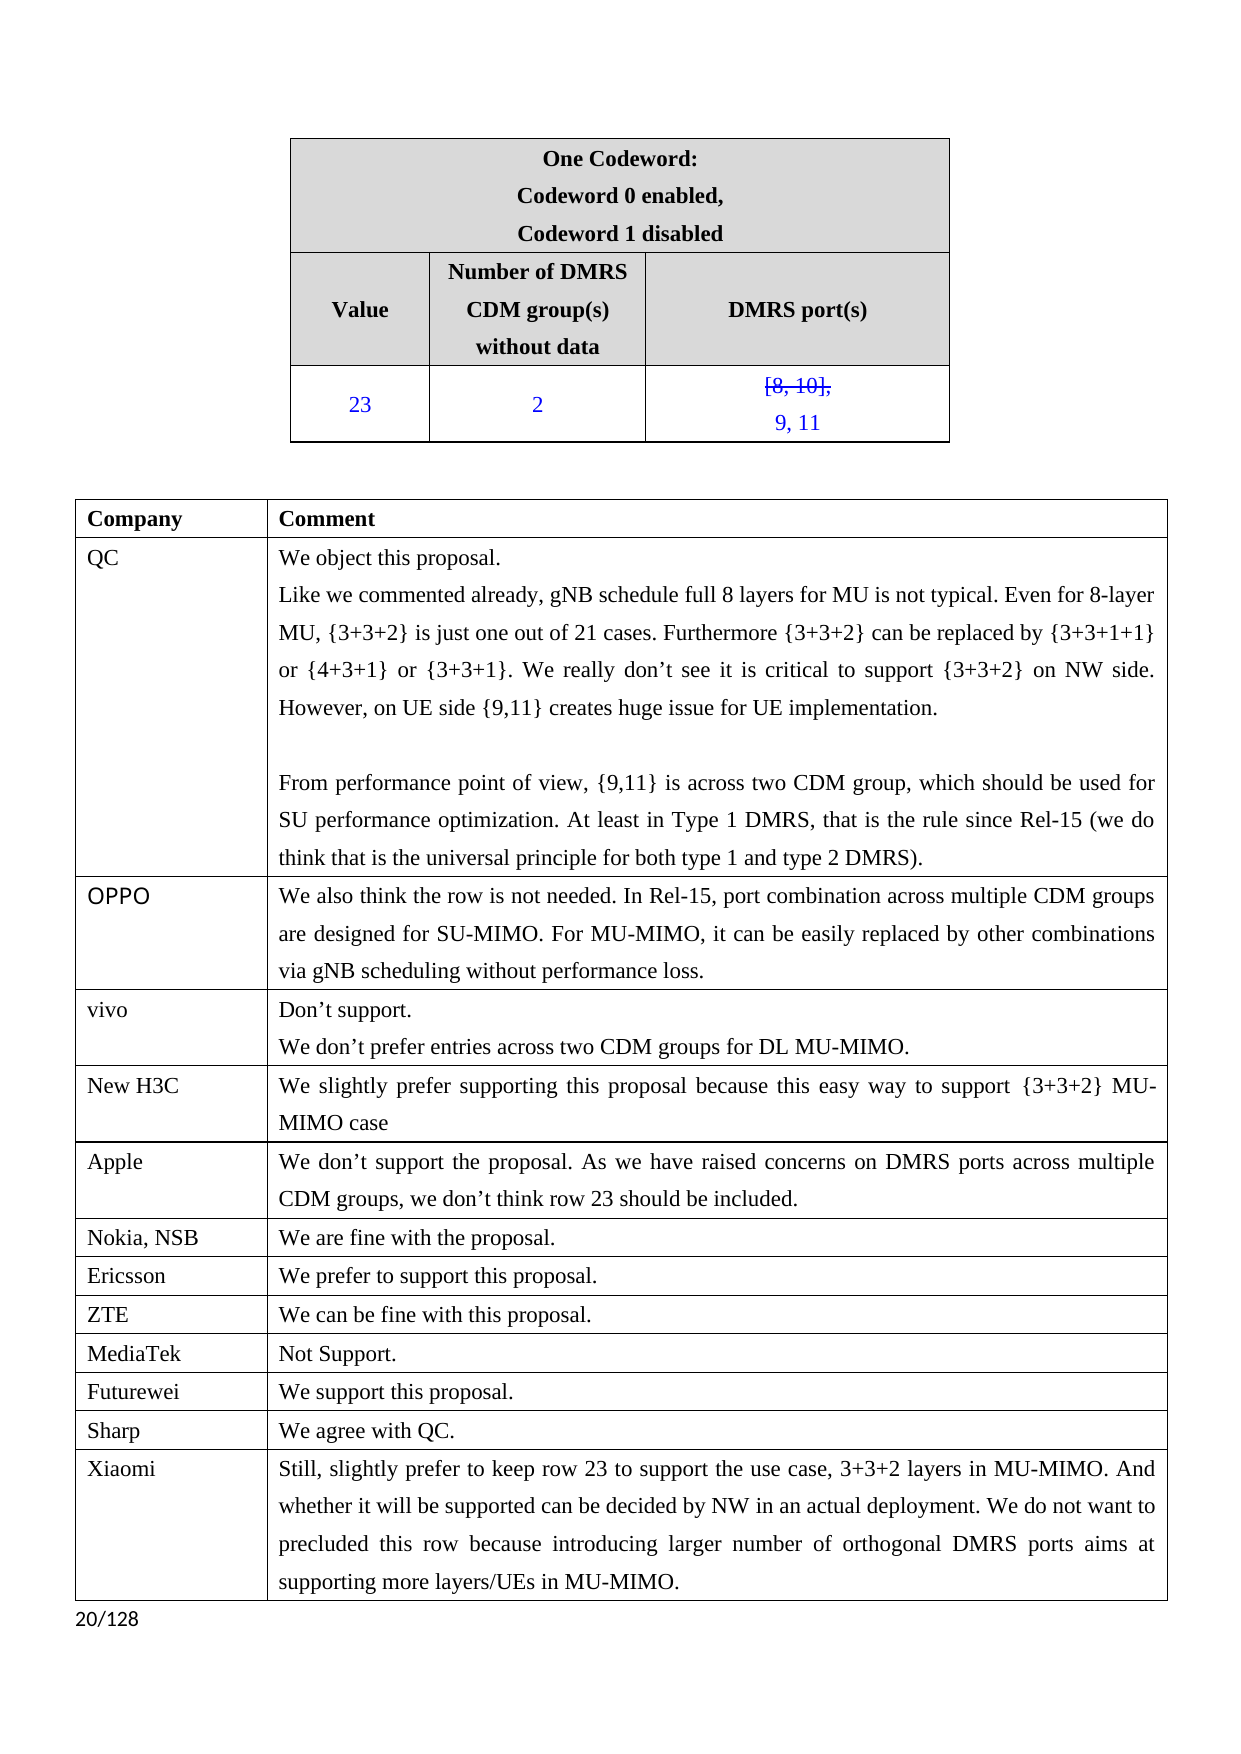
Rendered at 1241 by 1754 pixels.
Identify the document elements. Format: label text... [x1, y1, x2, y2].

table_cell We can be fine with this proposal. [268, 1296, 1167, 1333]
table_cell Still, slightly prefer to keep row 23 to support the use case, 3+3+2 layers in MU-MIMO. And whether it will be supported can be decided by NW in an actual deployment. We do not want to precluded this row because introducing larger number of orthogonal DMRS ports aims at supporting more layers/UEs in MU-MIMO. [268, 1450, 1167, 1600]
table_cell We support this proposal. [268, 1373, 1167, 1410]
table_cell New H3C [76, 1066, 267, 1141]
table_cell We agree with QC. [268, 1411, 1167, 1449]
table_cell We slightly prefer supporting this proposal because this easy way to support {3+3+2} MU-MIMO case [268, 1066, 1167, 1141]
table_cell vivo [76, 990, 267, 1065]
table_cell Not Support. [268, 1334, 1167, 1372]
table_header One Codeword: Codeword 0 enabled, Codeword 1 disabled [291, 139, 949, 252]
table_cell Nokia, NSB [76, 1219, 267, 1256]
table_cell We are fine with the proposal. [268, 1219, 1167, 1256]
table_cell We object this proposal. Like we commented already, gNB schedule full 8 layers for MU is not typical. Even for 8-layer MU, {3+3+2} is just one out of 21 cases. Furthermore {3+3+2} can be replaced by {3+3+1+1} or {4+3+1} or {3+3+1}. We really don’t see it is critical to support {3+3+2} on NW side. However, on UE side {9,11} creates huge issue for UE implementation. From performance point of view, {9,11} is across two CDM group, which should be used for SU performance optimization. At least in Type 1 DMRS, that is the rule since Rel-15 (we do think that is the universal principle for both type 1 and type 2 DMRS). [268, 538, 1167, 876]
table_cell We prefer to support this proposal. [268, 1257, 1167, 1294]
table_cell Number of DMRS CDM group(s) without data [430, 253, 645, 365]
table_cell MediaTek [76, 1334, 267, 1372]
table_cell Don’t support. We don’t prefer entries across two CDM groups for DL MU-MIMO. [268, 990, 1167, 1065]
table_cell QC [76, 538, 267, 876]
table_cell [8, 10], 9, 11 [646, 366, 949, 441]
table_cell ZTE [76, 1296, 267, 1333]
table_cell Ericsson [76, 1257, 267, 1294]
table_cell Xiaomi [76, 1450, 267, 1600]
table_header Comment [268, 500, 1167, 537]
table_cell 2 [430, 366, 645, 441]
table_cell DMRS port(s) [646, 253, 949, 365]
table_cell We also think the row is not needed. In Rel-15, port combination across multiple CDM groups are designed for SU-MIMO. For MU-MIMO, it can be easily replaced by other combinations via gNB scheduling without performance loss. [268, 877, 1167, 989]
table_header Company [76, 500, 267, 537]
table_cell Futurewei [76, 1373, 267, 1410]
table_cell Sharp [76, 1411, 267, 1449]
table_cell We don’t support the proposal. As we have raised concerns on DMRS ports across multiple CDM groups, we don’t think row 23 should be included. [268, 1143, 1167, 1217]
table_cell OPPO [76, 877, 267, 989]
table_cell Apple [76, 1143, 267, 1217]
table_cell Value [291, 253, 429, 365]
table_cell 23 [291, 366, 429, 441]
